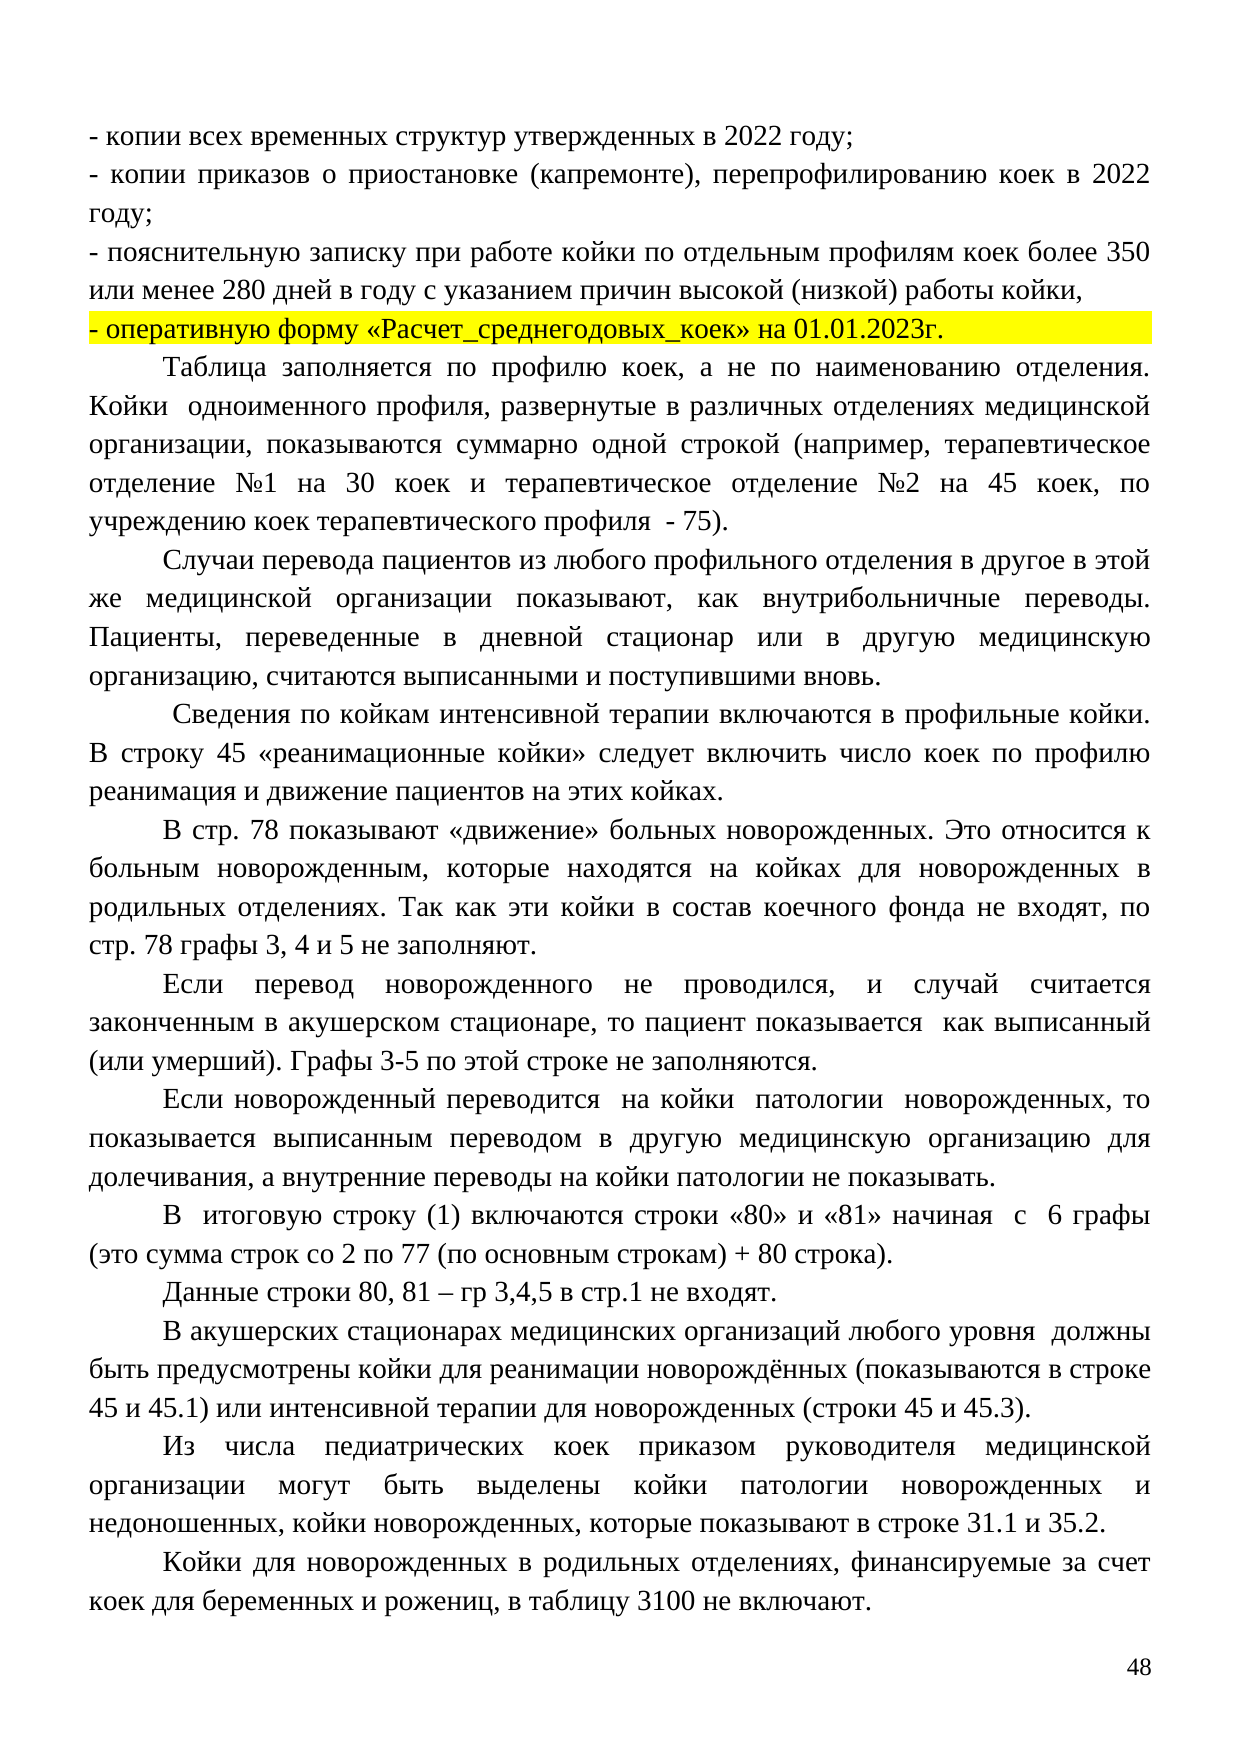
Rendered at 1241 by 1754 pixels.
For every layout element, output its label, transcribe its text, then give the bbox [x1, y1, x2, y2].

text - копии всех временных структур утвержденных в 2022 году; [89, 118, 1152, 152]
text Из числа педиатрических коек приказом руководителя медицинской организации могут быть выделены койки патологии новорожденных и недоношенных, койки новорожденных, которые показывают в строке 31.1 и 35.2. [89, 1428, 1152, 1539]
text - копии приказов о приостановке (капремонте), перепрофилированию коек в 2022 году; [89, 157, 1152, 229]
text В стр. 78 показывают «движение» больных новорожденных. Это относится к больным новорожденным, которые находятся на койках для новорожденных в родильных отделениях. Так как эти койки в состав коечного фонда не входят, по стр. 78 графы 3, 4 и 5 не заполняют. [89, 812, 1152, 961]
text В итоговую строку (1) включаются строки «80» и «81» начиная с 6 графы (это сумма строк со 2 по 77 (по основным строкам) + 80 строка). [89, 1197, 1152, 1269]
text Данные строки 80, 81 – гр 3,4,5 в стр.1 не входят. [89, 1274, 1152, 1308]
text - оперативную форму «Расчет_среднегодовых_коек» на 01.01.2023г. [89, 311, 1152, 344]
text В акушерских стационарах медицинских организаций любого уровня должны быть предусмотрены койки для реанимации новорождённых (показываются в строке 45 и 45.1) или интенсивной терапии для новорожденных (строки 45 и 45.3). [89, 1313, 1152, 1423]
text Если новорожденный переводится на койки патологии новорожденных, то показывается выписанным переводом в другую медицинскую организацию для долечивания, а внутренние переводы на койки патологии не показывать. [89, 1082, 1152, 1192]
text - пояснительную записку при работе койки по отдельным профилям коек более 350 или менее 280 дней в году с указанием причин высокой (низкой) работы койки, [89, 234, 1152, 306]
text Койки для новорожденных в родильных отделениях, финансируемые за счет коек для беременных и рожениц, в таблицу 3100 не включают. [89, 1544, 1152, 1616]
text Таблица заполняется по профилю коек, а не по наименованию отделения. Койки одноименного профиля, развернутые в различных отделениях медицинской организации, показываются суммарно одной строкой (например, терапевтическое отделение №1 на 30 коек и терапевтическое отделение №2 на 45 коек, по учреждению коек терапевтического профиля - 75). [89, 349, 1152, 537]
text Случаи перевода пациентов из любого профильного отделения в другое в этой же медицинской организации показывают, как внутрибольничные переводы. Пациенты, переведенные в дневной стационар или в другую медицинскую организацию, считаются выписанными и поступившими вновь. [89, 542, 1152, 691]
text Сведения по койкам интенсивной терапии включаются в профильные койки. В строку 45 «реанимационные койки» следует включить число коек по профилю реанимация и движение пациентов на этих койках. [89, 696, 1152, 807]
text Если перевод новорожденного не проводился, и случай считается законченным в акушерском стационаре, то пациент показывается как выписанный (или умерший). Графы 3-5 по этой строке не заполняются. [89, 966, 1152, 1077]
